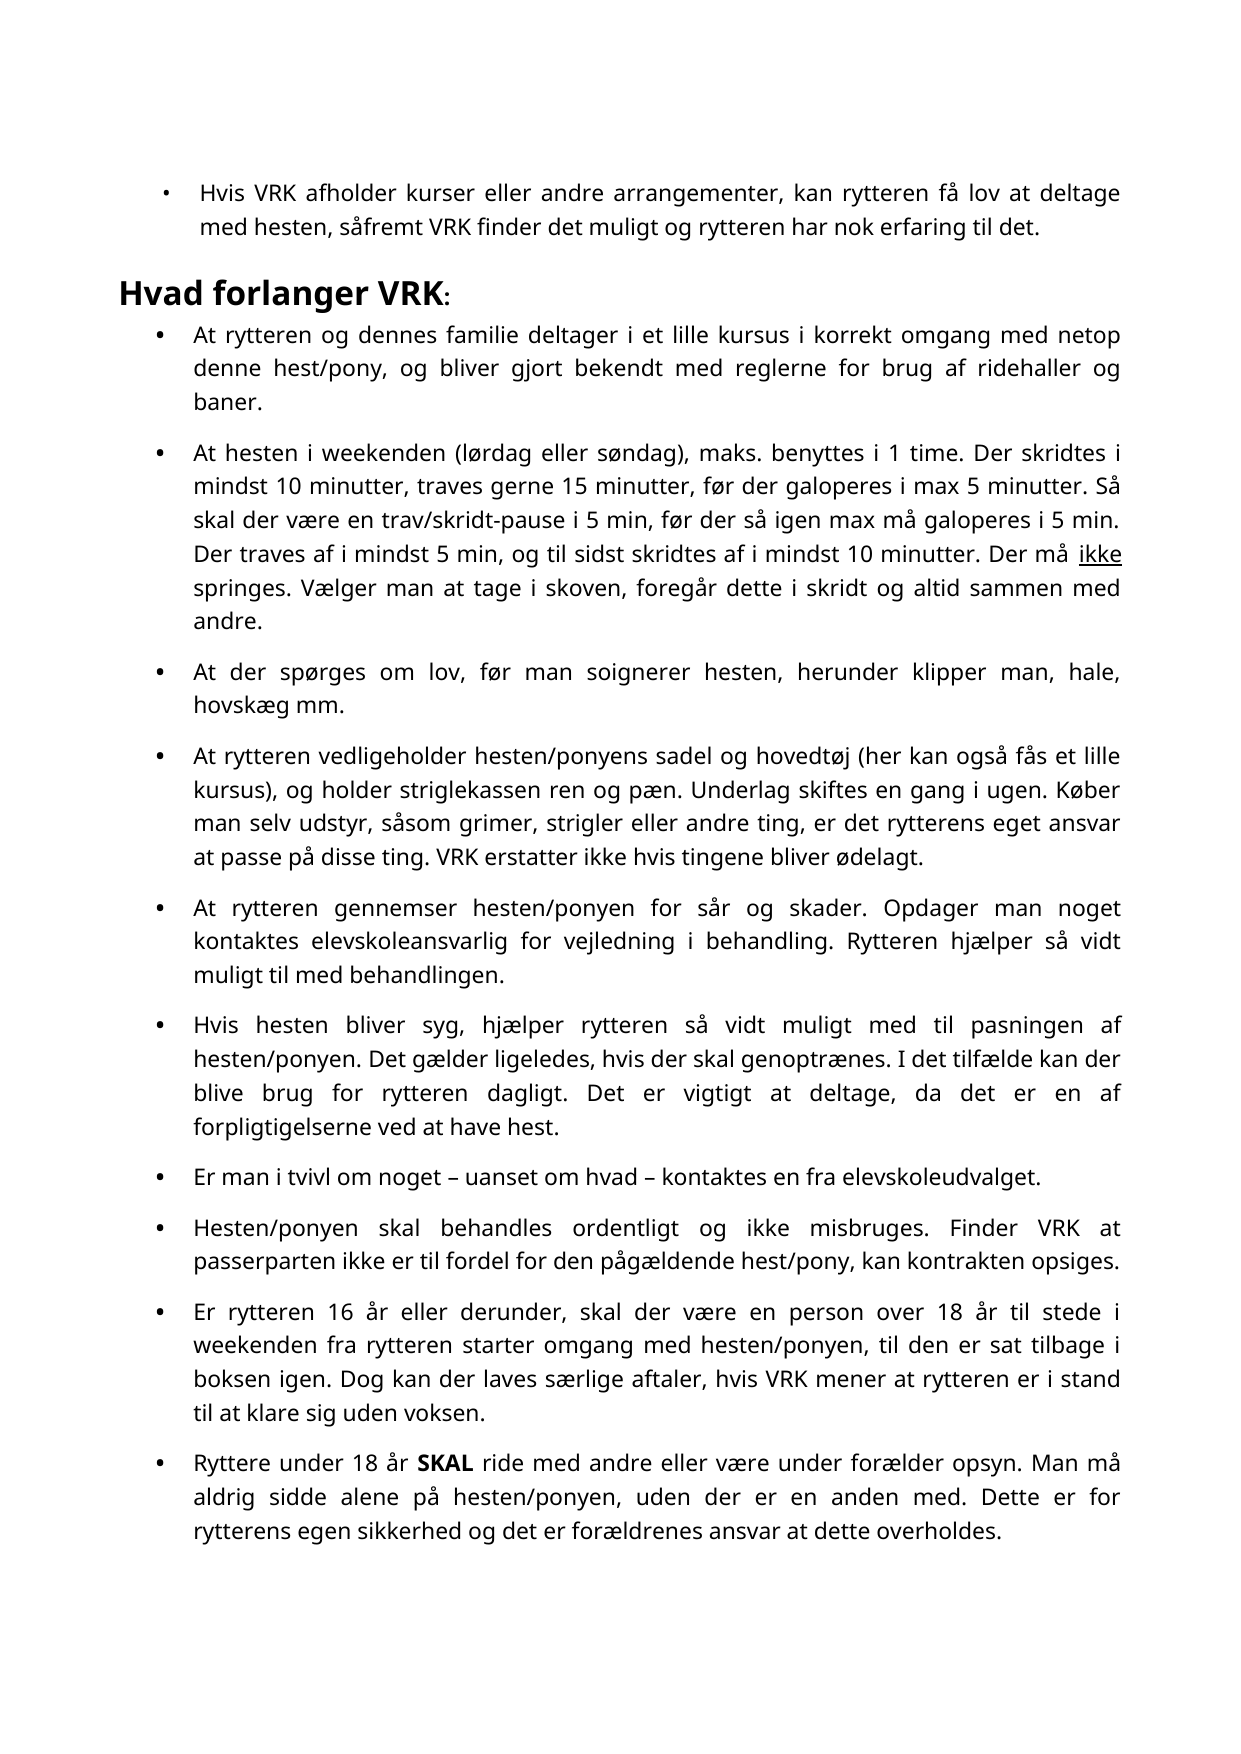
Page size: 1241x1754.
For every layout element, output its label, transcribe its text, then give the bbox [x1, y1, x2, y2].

list At rytteren vedligeholder hesten/ponyens sadel og hovedtøj (her kan også fås et lille kursus), og holder striglekassen ren og pæn. Underlag skiftes en gang i ugen. Køber man selv udstyr, såsom grimer, strigler eller andre ting, er det rytterens eget ansvar at passe på disse ting. VRK erstatter ikke hvis tingene bliver ødelagt. [156, 740, 1122, 872]
list Er man i tvivl om noget – uanset om hvad – kontaktes en fra elevskoleudvalget. [156, 1161, 1122, 1192]
text Hvad forlanger VRK: [118, 270, 1122, 315]
list At hesten i weekenden (lørdag eller søndag), maks. benyttes i 1 time. Der skridtes i mindst 10 minutter, traves gerne 15 minutter, før der galoperes i max 5 minutter. Så skal der være en trav/skridt-pause i 5 min, før der så igen max må galoperes i 5 min. Der traves af i mindst 5 min, og til sidst skridtes af i mindst 10 minutter. Der må ikke springes. Vælger man at tage i skoven, foregår dette i skridt og altid sammen med andre. [156, 437, 1122, 637]
list At der spørges om lov, før man soignerer hesten, herunder klipper man, hale, hovskæg mm. [156, 656, 1122, 721]
list At rytteren og dennes familie deltager i et lille kursus i korrekt omgang med netop denne hest/pony, og bliver gjort bekendt med reglerne for brug af ridehaller og baner. [156, 319, 1122, 417]
list Ryttere under 18 år SKAL ride med andre eller være under forælder opsyn. Man må aldrig sidde alene på hesten/ponyen, uden der er en anden med. Dette er for rytterens egen sikkerhed og det er forældrenes ansvar at dette overholdes. [156, 1447, 1122, 1546]
list Hvis VRK afholder kurser eller andre arrangementer, kan rytteren få lov at deltage med hesten, såfremt VRK finder det muligt og rytteren har nok erfaring til det. [162, 177, 1122, 242]
list Hvis hesten bliver syg, hjælper rytteren så vidt muligt med til pasningen af hesten/ponyen. Det gælder ligeledes, hvis der skal genoptrænes. I det tilfælde kan der blive brug for rytteren dagligt. Det er vigtigt at deltage, da det er en af forpligtigelserne ved at have hest. [156, 1009, 1122, 1142]
list Hesten/ponyen skal behandles ordentligt og ikke misbruges. Finder VRK at passerparten ikke er til fordel for den pågældende hest/pony, kan kontrakten opsiges. [156, 1212, 1122, 1277]
list Er rytteren 16 år eller derunder, skal der være en person over 18 år til stede i weekenden fra rytteren starter omgang med hesten/ponyen, til den er sat tilbage i boksen igen. Dog kan der laves særlige aftaler, hvis VRK mener at rytteren er i stand til at klare sig uden voksen. [156, 1296, 1122, 1428]
list At rytteren gennemser hesten/ponyen for sår og skader. Opdager man noget kontaktes elevskoleansvarlig for vejledning i behandling. Rytteren hjælper så vidt muligt til med behandlingen. [156, 892, 1122, 990]
